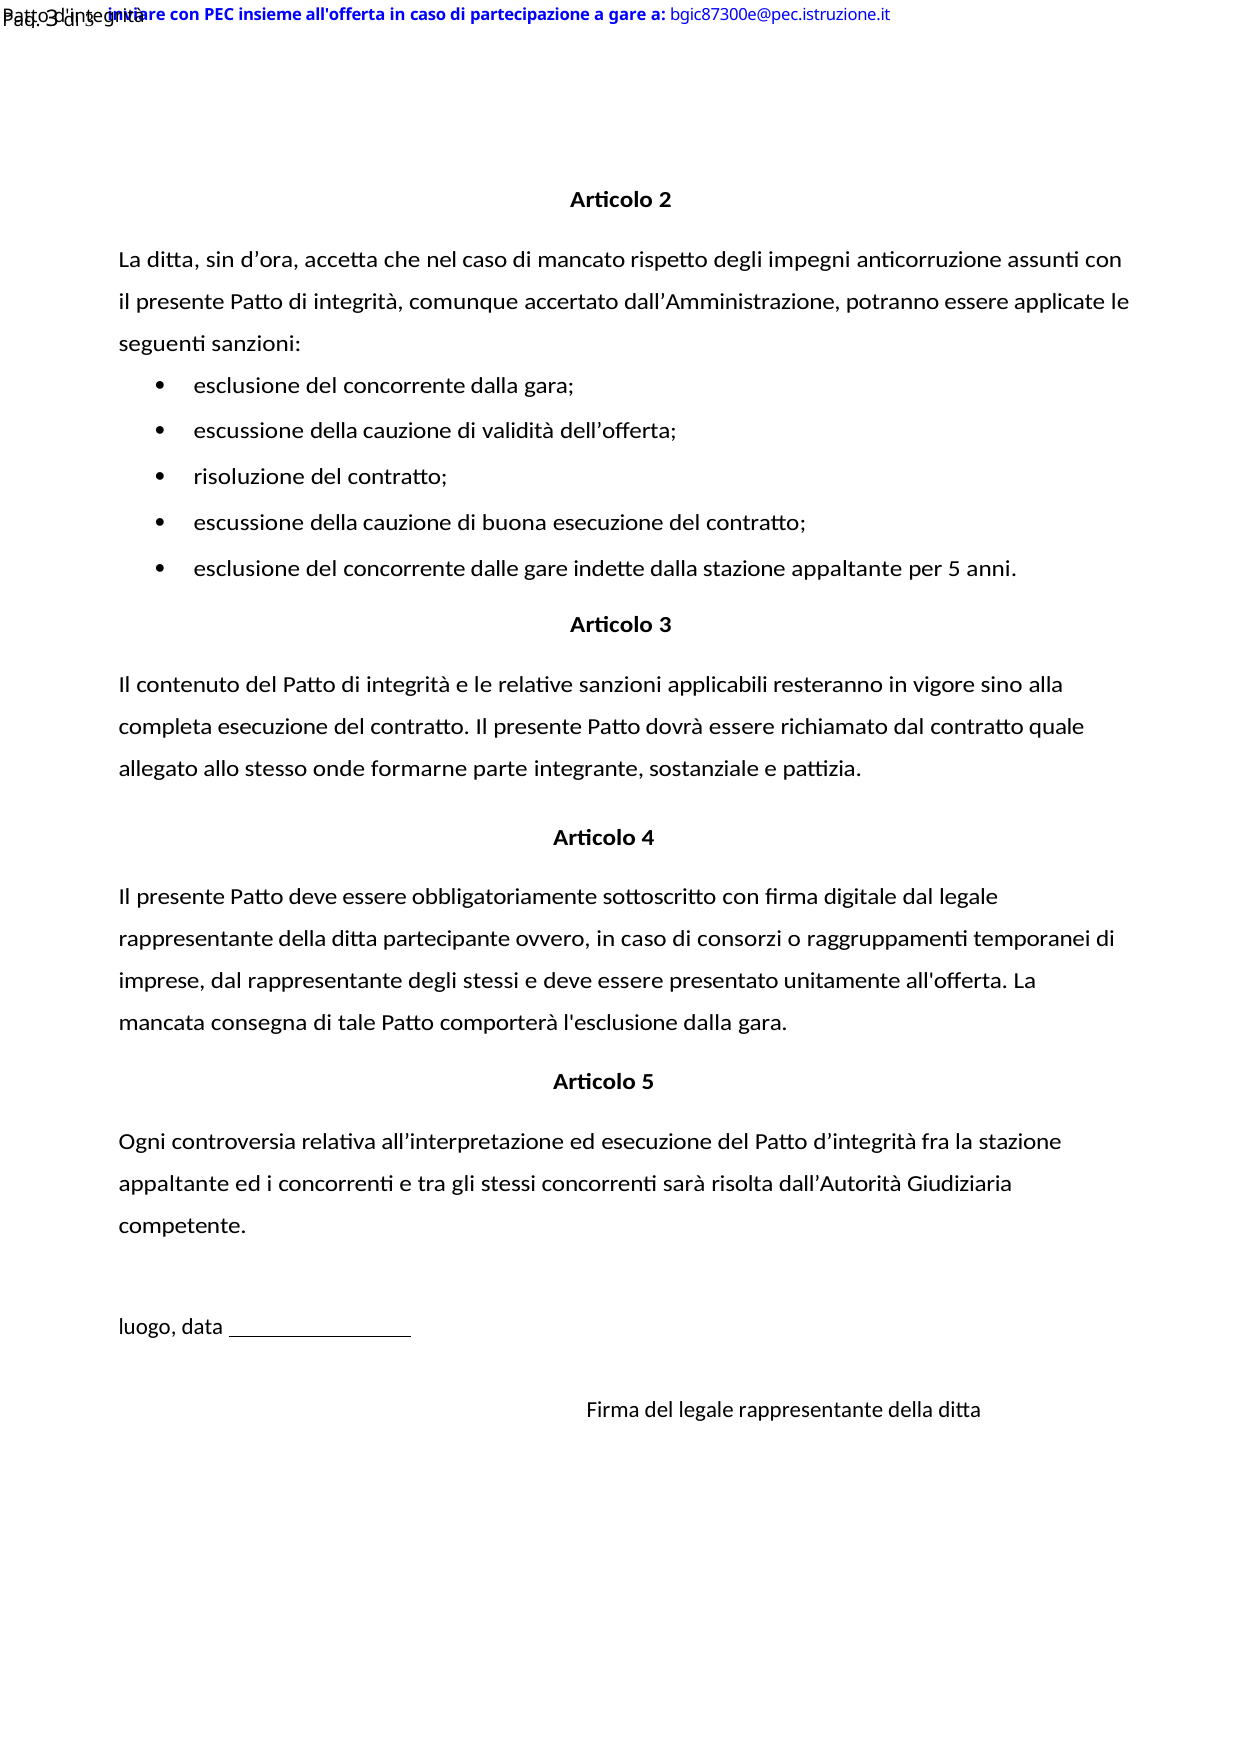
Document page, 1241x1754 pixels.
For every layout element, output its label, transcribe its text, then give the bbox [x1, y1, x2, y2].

list esclusione del concorrente dalle gare indette dalla stazione appaltante per 5 anni. [156, 554, 1122, 582]
text Il contenuto del Patto di integrità e le relative sanzioni applicabili resteranno in vigore sino alla completa esecuzione del contratto. Il presente Patto dovrà essere richiamato dal contratto quale allegato allo stesso onde formarne parte integrante, sostanziale e pattizia. [118, 670, 1117, 782]
subtitle Articolo 4 [553, 823, 1136, 851]
text Ogni controversia relativa all’interpretazione ed esecuzione del Patto d’integrità fra la stazione appaltante ed i concorrenti e tra gli stessi concorrenti sarà risolta dall’Autorità Giudiziaria competente. [118, 1127, 1136, 1239]
text luogo, data [118, 1312, 1136, 1340]
list esclusione del concorrente dalla gara; [156, 371, 1136, 399]
subtitle Articolo 5 [553, 1067, 1136, 1095]
text La ditta, sin d’ora, accetta che nel caso di mancato rispetto degli impegni anticorruzione assunti con il presente Patto di integrità, comunque accertato dall’Amministrazione, potranno essere applicate le seguenti sanzioni: [118, 245, 1136, 357]
list risoluzione del contratto; [156, 462, 1136, 490]
subtitle Articolo 3 [478, 610, 763, 638]
subtitle Articolo 2 [478, 186, 763, 213]
text Firma del legale rappresentante della ditta [586, 1396, 1136, 1424]
list escussione della cauzione di buona esecuzione del contratto; [156, 508, 1136, 536]
list escussione della cauzione di validità dell’offerta; [156, 417, 1136, 444]
text Il presente Patto deve essere obbligatoriamente sottoscritto con firma digitale dal legale rappresentante della ditta partecipante ovvero, in caso di consorzi o raggruppamenti temporanei di imprese, dal rappresentante degli stessi e deve essere presentato unitamente all'offerta. La mancata consegna di tale Patto comporterà l'esclusione dalla gara. [118, 882, 1117, 1036]
